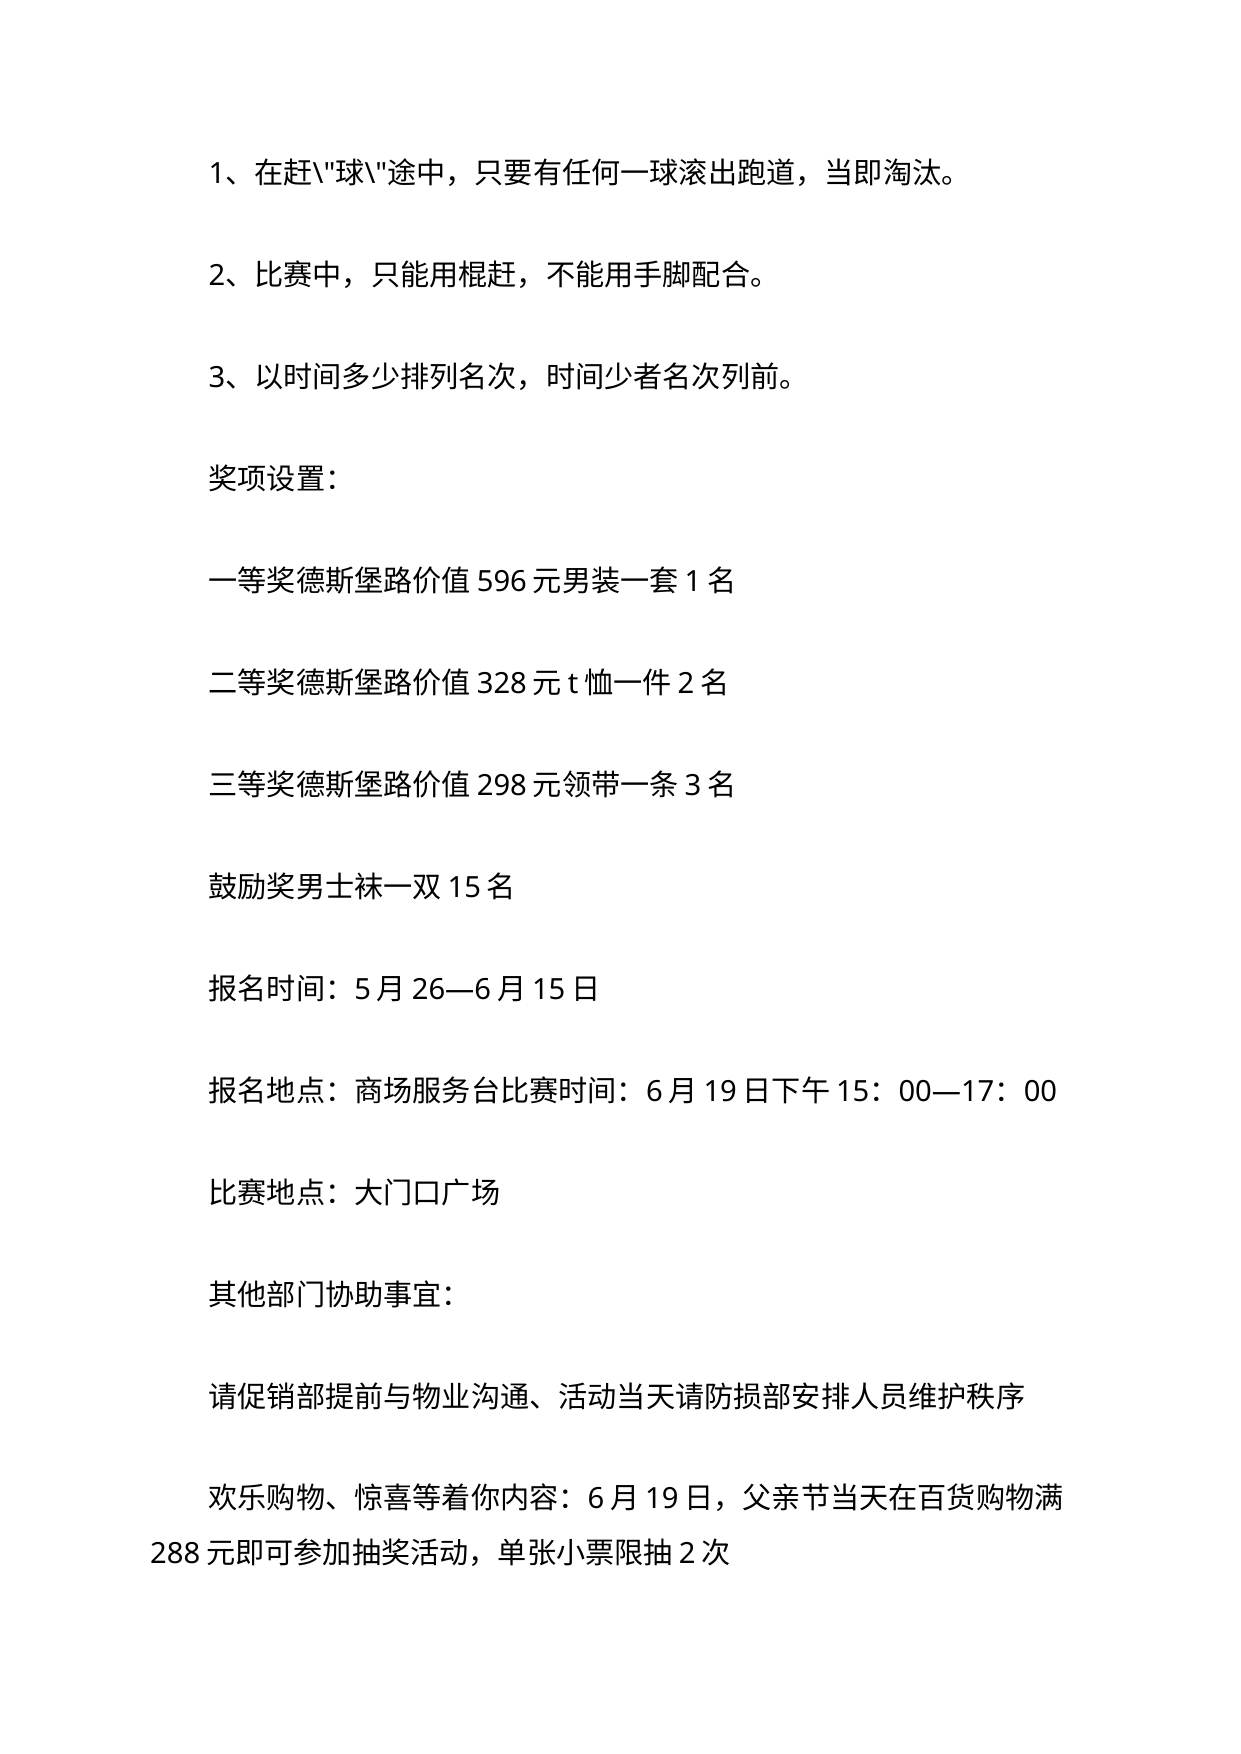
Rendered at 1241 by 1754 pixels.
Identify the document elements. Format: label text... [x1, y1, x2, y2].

text 三等奖德斯堡路价值298元领带一条3名 [150, 762, 1090, 804]
text 请促销部提前与物业沟通、活动当天请防损部安排人员维护秩序 [150, 1373, 1090, 1415]
text 比赛地点：大门口广场 [150, 1169, 1090, 1212]
text 奖项设置： [150, 456, 1090, 498]
text 3、以时间多少排列名次，时间少者名次列前。 [150, 354, 1090, 396]
text 1、在赶\"球\"途中，只要有任何一球滚出跑道，当即淘汰。 [150, 150, 1090, 192]
text 报名地点：商场服务台比赛时间：6月19日下午15：00—17：00 [150, 1068, 1090, 1110]
text 鼓励奖男士袜一双15名 [150, 864, 1090, 906]
text 其他部门协助事宜： [150, 1271, 1090, 1314]
text 2、比赛中，只能用棍赶，不能用手脚配合。 [150, 252, 1090, 294]
text 欢乐购物、惊喜等着你内容：6月19日，父亲节当天在百货购物满288元即可参加抽奖活动，单张小票限抽2次 [150, 1475, 1090, 1572]
text 一等奖德斯堡路价值596元男装一套1名 [150, 558, 1090, 600]
text 二等奖德斯堡路价值328元t恤一件2名 [150, 660, 1090, 702]
text 报名时间：5月26—6月15日 [150, 966, 1090, 1008]
